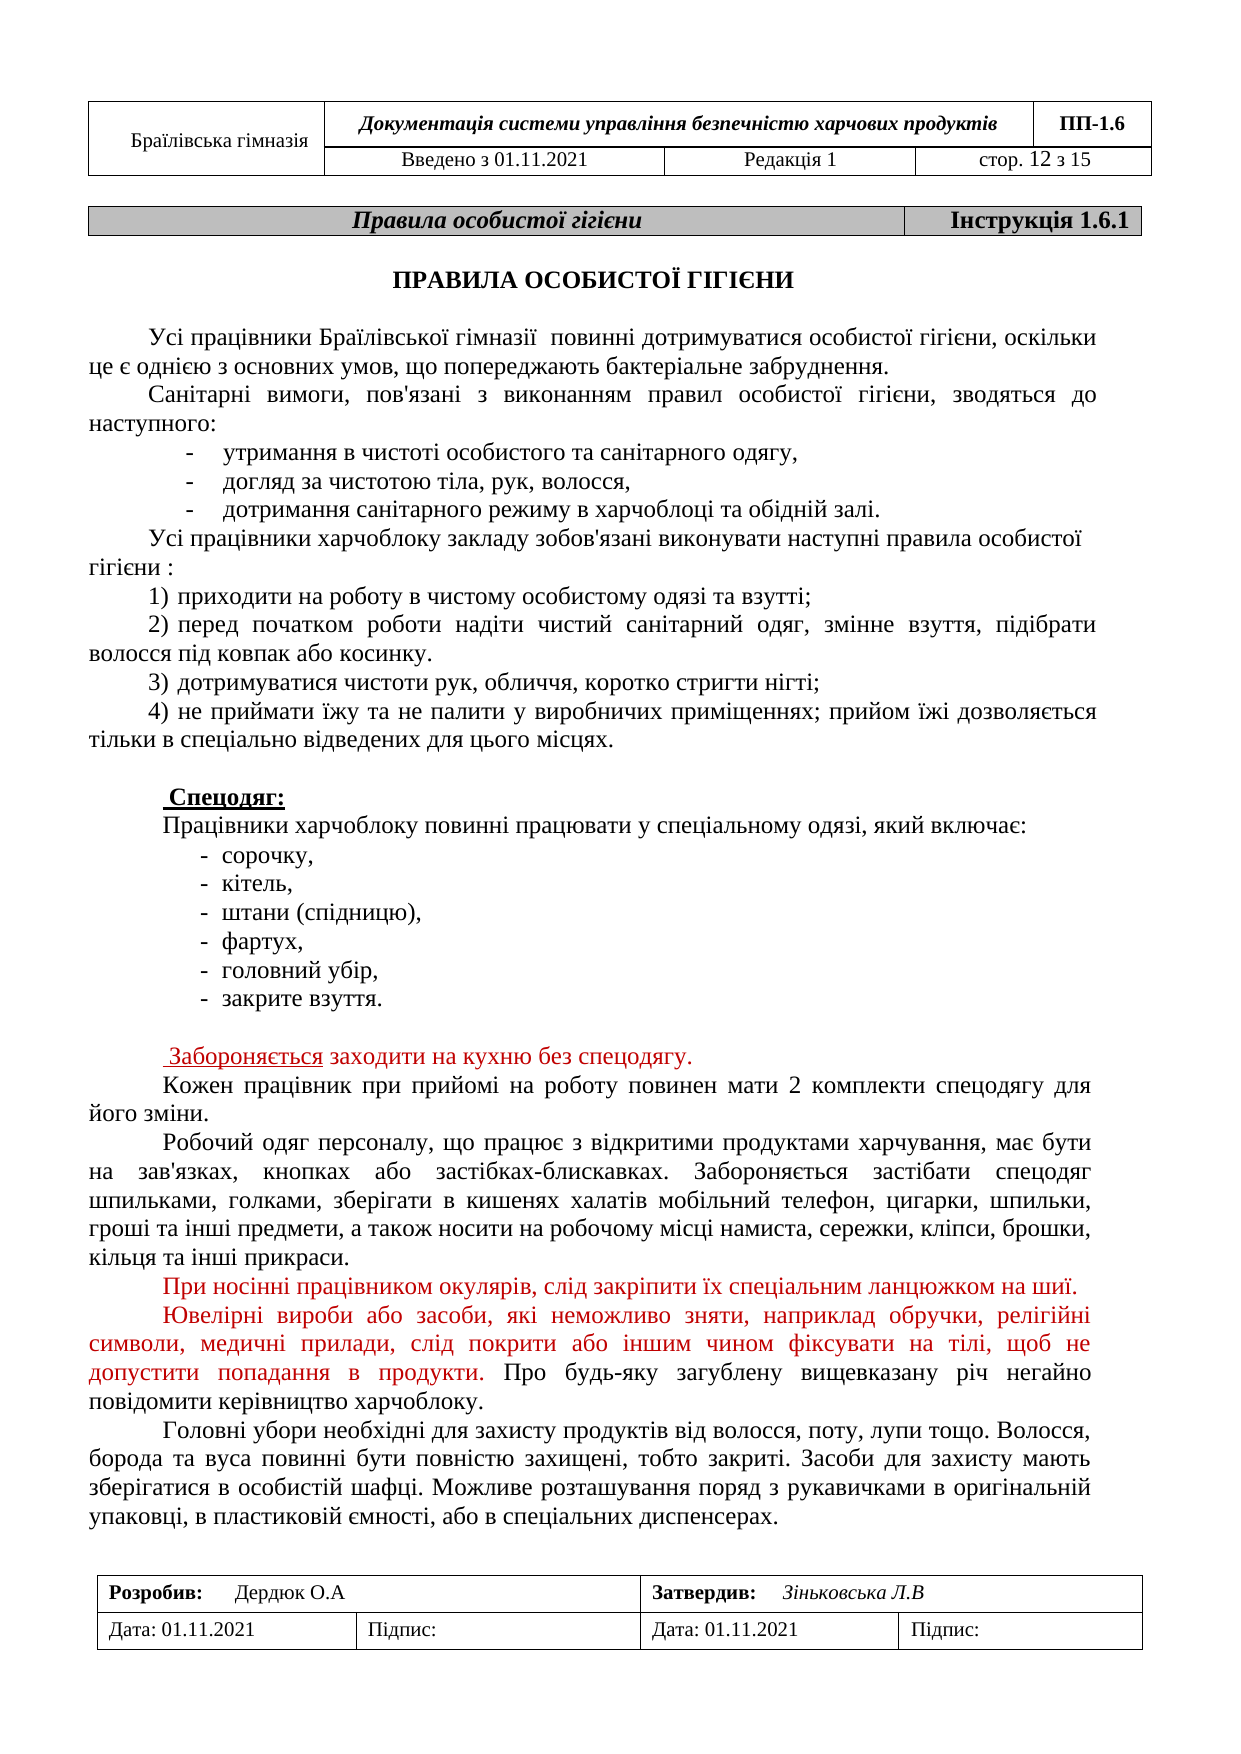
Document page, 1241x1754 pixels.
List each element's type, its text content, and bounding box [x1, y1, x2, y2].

list приходити на роботу в чистому особистому одязі та взутті; [148, 581, 1194, 609]
text Усі працівники Браїлівської гімназії повинні дотримуватися особистої гігієни, оскільки це є однією з основних умов, що попереджають бактеріальне забруднення. [89, 322, 1098, 379]
list сорочку, [200, 840, 1194, 868]
list дотримання санітарного режиму в харчоблоці та обідній залі. [185, 494, 1194, 523]
subtitle Спецодяг: [162, 783, 1194, 811]
list дотримуватися чистоти рук, обличчя, коротко стригти нігті; [148, 667, 1194, 696]
text Робочий одяг персоналу, що працює з відкритими продуктами харчування, має бути на зав'язках, кнопках або застібках-блискавках. Забороняється застібати спецодяг шпильками, голками, зберігати в кишенях халатів мобільний телефон, цигарки, шпильки, гроші та інші предмети, а також носити на робочому місці намиста, сережки, кліпси, брошки, кільця та інші прикраси. [89, 1127, 1092, 1271]
table_header Правила особистої гігієни [89, 207, 904, 235]
text Кожен працівник при прийомі на роботу повинен мати 2 комплекти спецодягу для його зміни. [89, 1070, 1092, 1127]
list головний убір, [200, 955, 1194, 983]
list кітель, [200, 868, 1194, 897]
text Головні убори необхідні для захисту продуктів від волосся, поту, лупи тощо. Волосся, борода та вуса повинні бути повністю захищені, тобто закриті. Засоби для захисту мають зберігатися в особистій шафці. Можливе розташування поряд з рукавичками в оригінальній упаковці, в пластиковій ємності, або в спеціальних диспенсерах. [89, 1415, 1092, 1530]
table_header Інструкція 1.6.1 [905, 207, 1141, 235]
list закрите взуття. [200, 983, 1194, 1012]
list утримання в чистоті особистого та санітарного одягу, [185, 437, 1194, 466]
subtitle ПРАВИЛА ОСОБИСТОЇ ГІГІЄНИ [392, 265, 1194, 294]
list перед початком роботи надіти чистий санітарний одяг, змінне взуття, підібрати волосся під ковпак або косинку. [89, 609, 1098, 667]
text Забороняється заходити на кухню без спецодягу. [162, 1041, 1194, 1070]
list штани (спідницю), [200, 897, 1194, 926]
list фартух, [200, 926, 1194, 955]
text Усі працівники харчоблоку закладу зобов'язані виконувати наступні правила особистої гігієни : [89, 523, 1152, 581]
list не приймати їжу та не палити у виробничих приміщеннях; прийом їжі дозволяється тільки в спеціально відведених для цього місцях. [89, 696, 1098, 753]
text Працівники харчоблоку повинні працювати у спеціальному одязі, який включає: [162, 811, 1194, 840]
text Санітарні вимоги, пов'язані з виконанням правил особистої гігієни, зводяться до наступного: [89, 379, 1098, 437]
text При носінні працівником окулярів, слід закріпити їх спеціальним ланцюжком на шиї. [162, 1271, 1194, 1300]
list догляд за чистотою тіла, рук, волосся, [185, 466, 1194, 494]
text Ювелірні вироби або засоби, які неможливо зняти, наприклад обручки, релігійні символи, медичні прилади, слід покрити або іншим чином фіксувати на тілі, щоб не допустити попадання в продукти. Про будь-яку загублену вищевказану річ негайно повідомити керівництво харчоблоку. [89, 1300, 1092, 1415]
